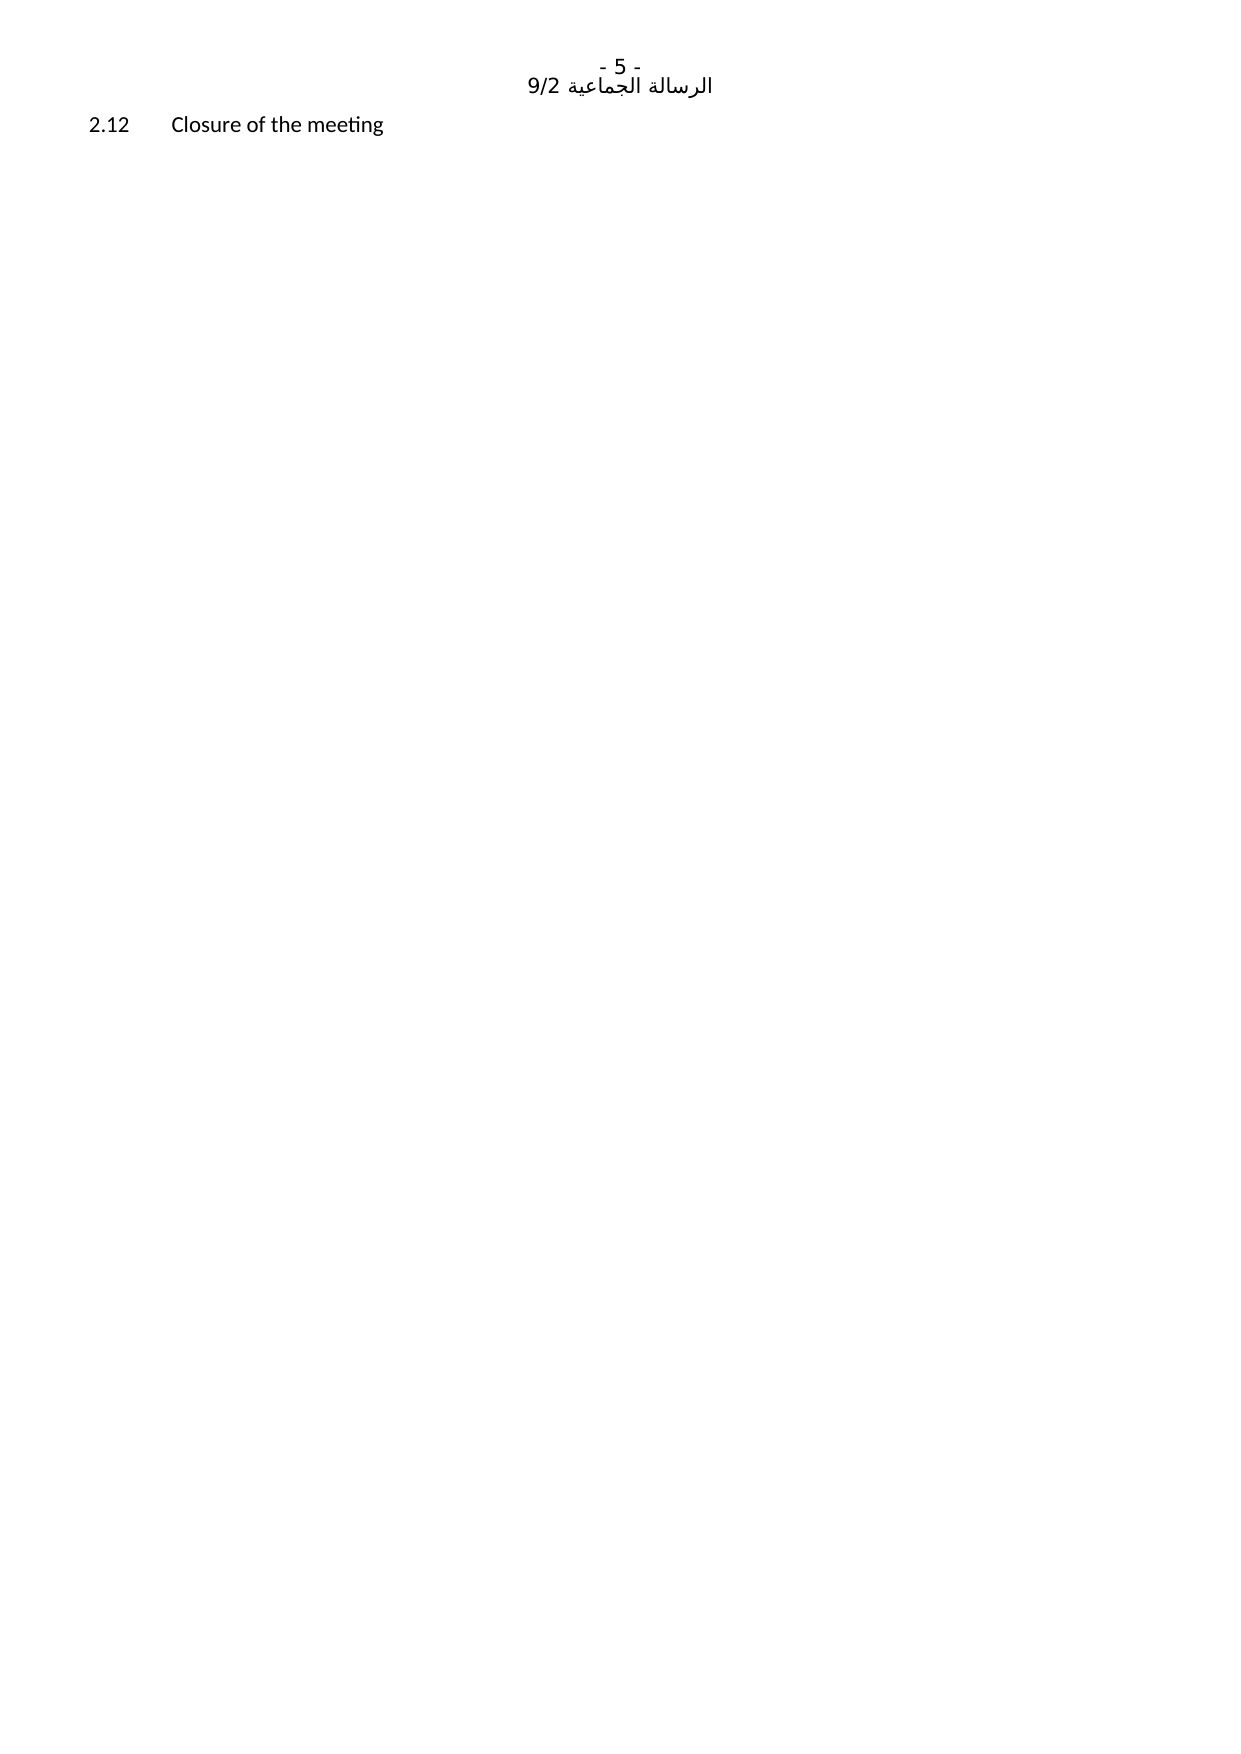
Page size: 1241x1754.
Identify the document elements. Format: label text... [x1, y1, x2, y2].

text 2.12 Closure of the meeting [89, 110, 1172, 138]
